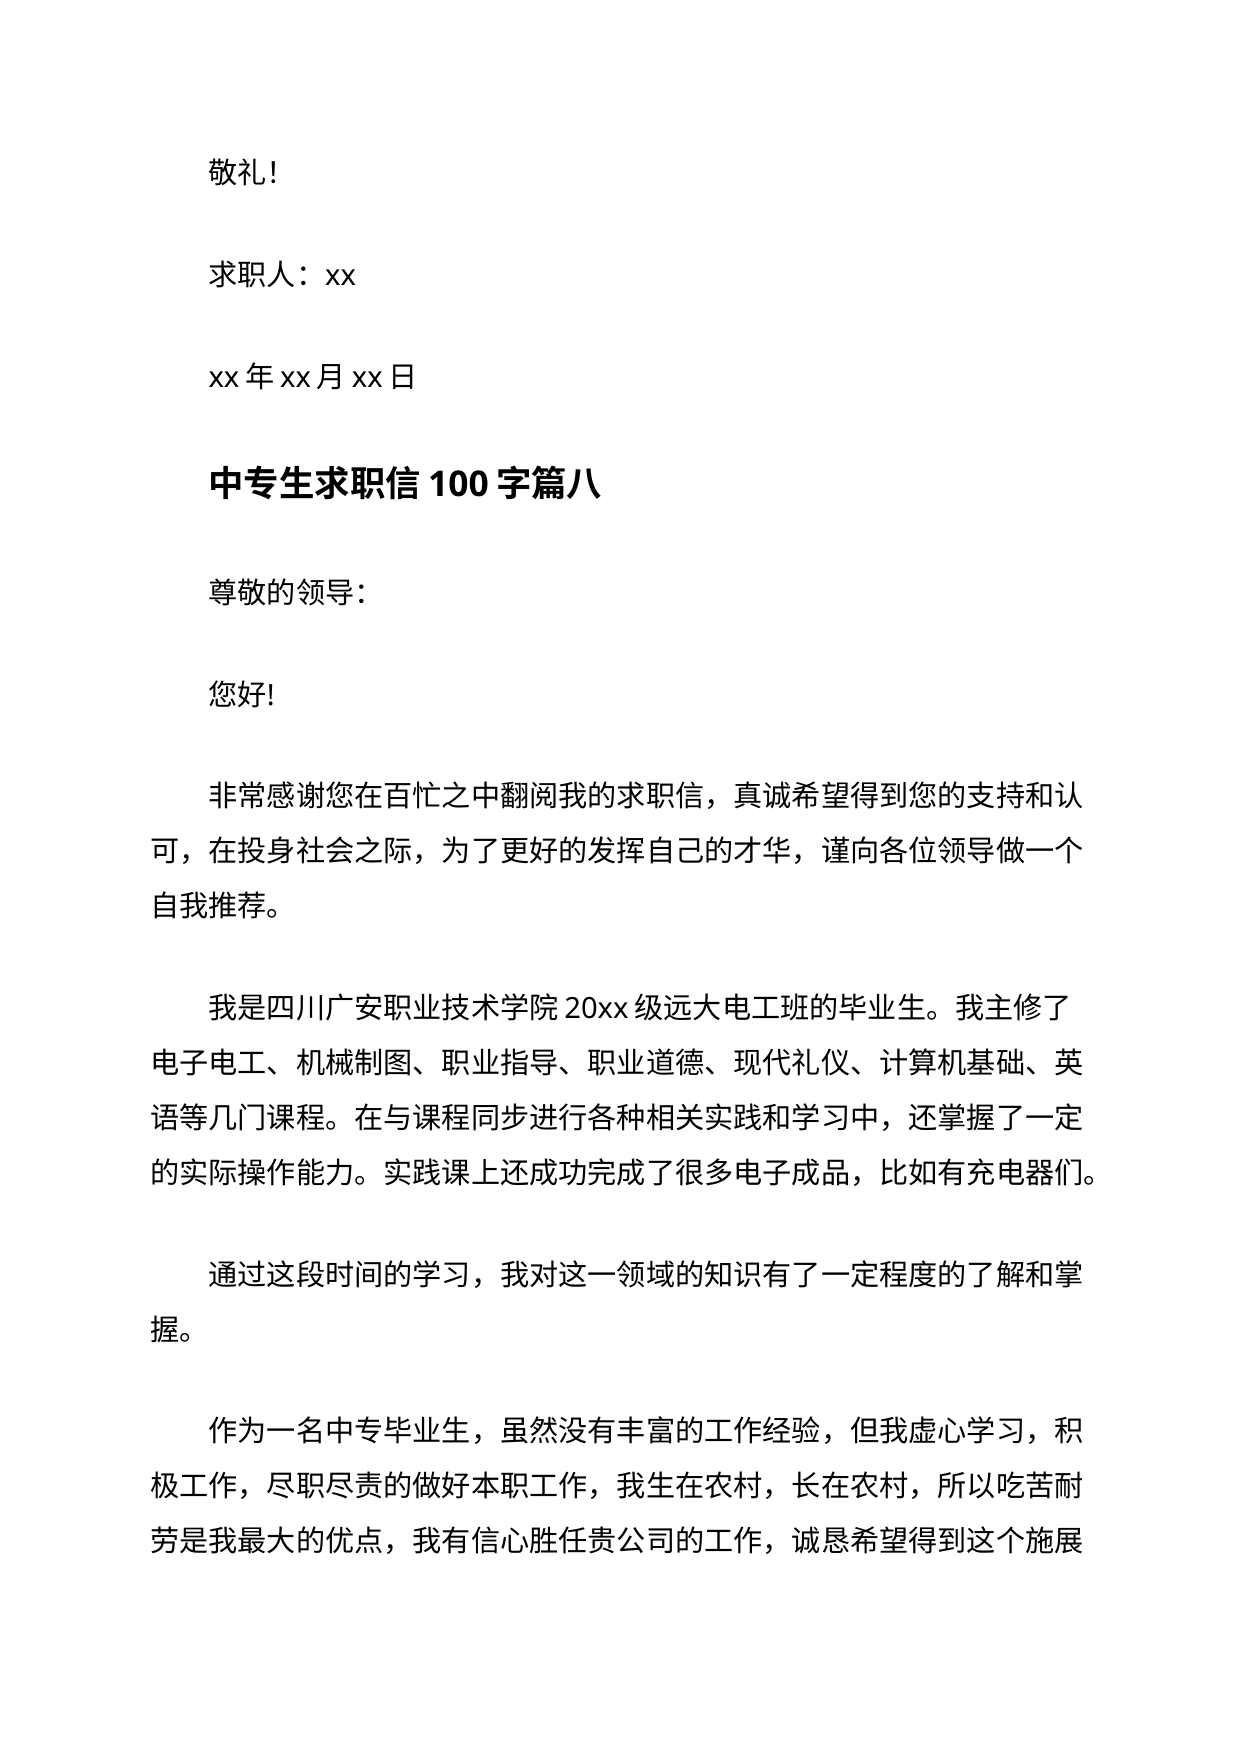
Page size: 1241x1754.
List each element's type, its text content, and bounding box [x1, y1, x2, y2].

text 求职人：xx [150, 252, 1090, 294]
text 尊敬的领导： [150, 569, 1090, 612]
text 敬礼！ [150, 150, 1090, 192]
text 中专生求职信100字篇八 [150, 456, 1090, 507]
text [150, 1408, 1090, 1560]
text 非常感谢您在百忙之中翻阅我的求职信，真诚希望得到您的支持和认可，在投身社会之际，为了更好的发挥自己的才华，谨向各位领导做一个自我推荐。 [150, 773, 1090, 925]
text 您好! [150, 671, 1090, 713]
text xx年xx月xx日 [150, 354, 1090, 396]
text 我是四川广安职业技术学院20xx级远大电工班的毕业生。我主修了电子电工、机械制图、职业指导、职业道德、现代礼仪、计算机基础、英语等几门课程。在与课程同步进行各种相关实践和学习中，还掌握了一定的实际操作能力。实践课上还成功完成了很多电子成品，比如有充电器们。 [150, 984, 1090, 1192]
text 通过这段时间的学习，我对这一领域的知识有了一定程度的了解和掌握。 [150, 1251, 1090, 1348]
